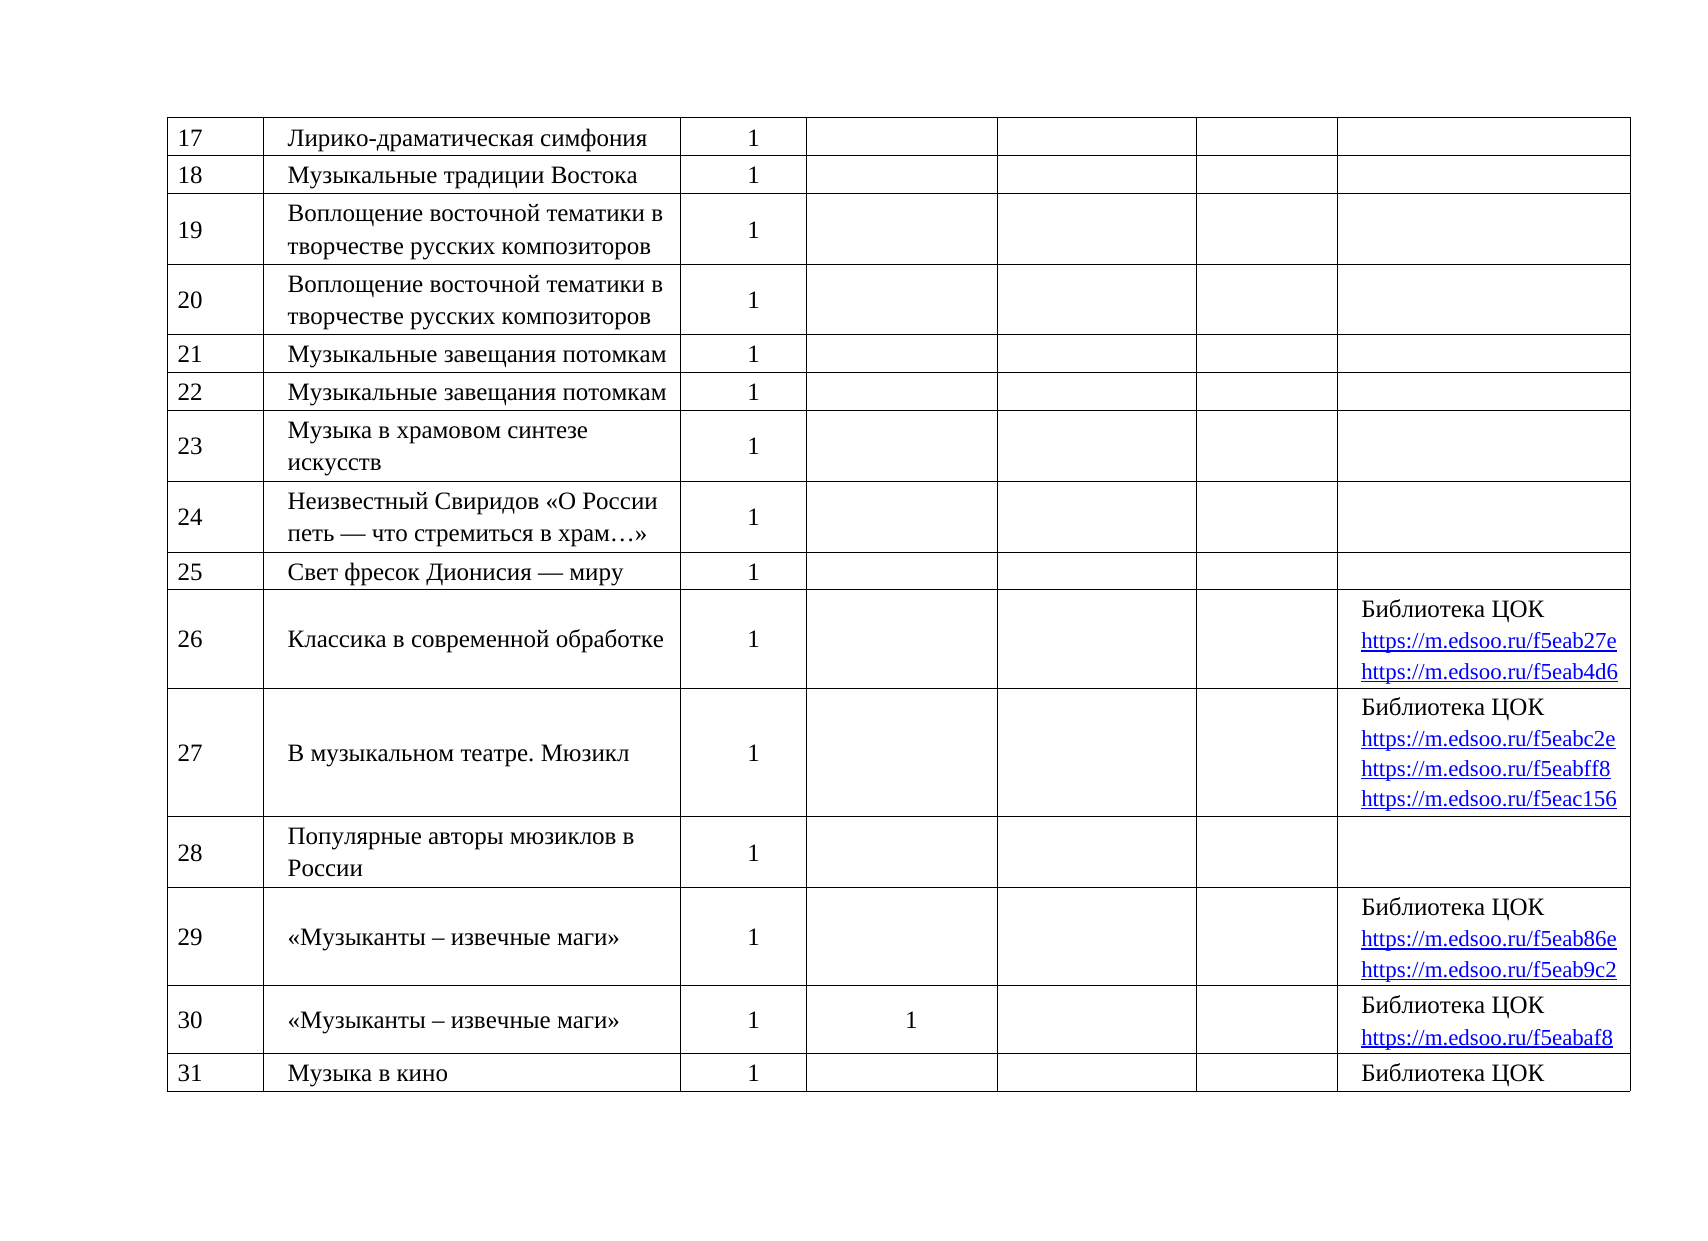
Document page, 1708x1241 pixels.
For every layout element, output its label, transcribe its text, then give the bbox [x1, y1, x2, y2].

table_cell [807, 888, 997, 985]
table_cell [807, 817, 997, 887]
table_cell [998, 156, 1196, 193]
table_cell [998, 1054, 1196, 1091]
table_cell Музыка в кино [264, 1054, 680, 1091]
table_cell Библиотека ЦОК https://m.edsoo.ru/f5eab27e https://m.edsoo.ru/f5eab4d6 [1338, 590, 1630, 687]
table_cell [998, 335, 1196, 372]
table_cell [807, 482, 997, 551]
table_cell [807, 335, 997, 372]
table_cell [998, 265, 1196, 334]
table_cell 21 [168, 335, 263, 372]
table_cell 31 [168, 1054, 263, 1091]
table_cell [1338, 156, 1630, 193]
table_cell 1 [681, 482, 806, 551]
table_cell Библиотека ЦОК [1338, 1054, 1630, 1091]
table_cell 1 [681, 1054, 806, 1091]
table_cell [1338, 482, 1630, 551]
table_cell 1 [681, 265, 806, 334]
table_cell 1 [681, 817, 806, 887]
table_cell Воплощение восточной тематики в творчестве русских композиторов [264, 265, 680, 334]
table_cell Библиотека ЦОК https://m.edsoo.ru/f5eab86e https://m.edsoo.ru/f5eab9c2 [1338, 888, 1630, 985]
table_cell [1197, 156, 1337, 193]
table_cell 29 [168, 888, 263, 985]
table_cell [998, 373, 1196, 410]
table_header 1 [681, 118, 806, 155]
table_cell Библиотека ЦОК https://m.edsoo.ru/f5eabc2e https://m.edsoo.ru/f5eabff8 https://m.edsoo.ru/f5eac156 [1338, 689, 1630, 816]
table_cell [1197, 817, 1337, 887]
table_cell 19 [168, 194, 263, 264]
table_cell «Музыканты – извечные маги» [264, 986, 680, 1053]
table_cell 1 [681, 156, 806, 193]
table_header [807, 118, 997, 155]
table_cell [1197, 888, 1337, 985]
table_cell [1197, 553, 1337, 589]
table_cell [807, 156, 997, 193]
table_cell [807, 1054, 997, 1091]
table_cell «Музыканты – извечные маги» [264, 888, 680, 985]
table_cell [807, 590, 997, 687]
table_cell 1 [681, 411, 806, 481]
table_cell [1197, 194, 1337, 264]
table_cell [1197, 411, 1337, 481]
table_cell Популярные авторы мюзиклов в России [264, 817, 680, 887]
table_cell [807, 194, 997, 264]
table_cell Свет фресок Дионисия — миру [264, 553, 680, 589]
table_cell [807, 373, 997, 410]
table_cell 1 [681, 888, 806, 985]
table_cell [998, 986, 1196, 1053]
table_cell [807, 553, 997, 589]
table_cell [1197, 265, 1337, 334]
table_cell [998, 411, 1196, 481]
table_cell 28 [168, 817, 263, 887]
table_cell 18 [168, 156, 263, 193]
table_cell 1 [681, 689, 806, 816]
table_cell [998, 888, 1196, 985]
table_cell Музыка в храмовом синтезе искусств [264, 411, 680, 481]
table_cell В музыкальном театре. Мюзикл [264, 689, 680, 816]
table_cell 1 [681, 373, 806, 410]
table_cell 23 [168, 411, 263, 481]
table_cell [998, 590, 1196, 687]
table_cell [998, 817, 1196, 887]
table_cell [1338, 194, 1630, 264]
table_cell [1338, 265, 1630, 334]
table_cell Воплощение восточной тематики в творчестве русских композиторов [264, 194, 680, 264]
table_cell 30 [168, 986, 263, 1053]
table_cell 24 [168, 482, 263, 551]
table_header [1197, 118, 1337, 155]
table_cell 22 [168, 373, 263, 410]
table_cell [1197, 590, 1337, 687]
table_cell [807, 689, 997, 816]
table_cell 1 [681, 194, 806, 264]
table_cell 1 [681, 986, 806, 1053]
table_cell 1 [681, 553, 806, 589]
table_cell Музыкальные традиции Востока [264, 156, 680, 193]
table_cell [998, 194, 1196, 264]
table_header Лирико-драматическая симфония [264, 118, 680, 155]
table_cell 20 [168, 265, 263, 334]
table_cell 27 [168, 689, 263, 816]
table_cell [1197, 482, 1337, 551]
table_cell 1 [807, 986, 997, 1053]
table_cell Музыкальные завещания потомкам [264, 335, 680, 372]
table_cell [1197, 373, 1337, 410]
table_cell 1 [681, 335, 806, 372]
table_header 17 [168, 118, 263, 155]
table_cell [807, 265, 997, 334]
table_header [1338, 118, 1630, 155]
table_cell 1 [681, 590, 806, 687]
table_cell [1197, 1054, 1337, 1091]
table_cell [1197, 986, 1337, 1053]
table_cell [1338, 553, 1630, 589]
table_cell [998, 553, 1196, 589]
table_cell 26 [168, 590, 263, 687]
table_cell [1338, 373, 1630, 410]
table_cell [1338, 411, 1630, 481]
table_cell [998, 482, 1196, 551]
table_cell [807, 411, 997, 481]
table_cell [998, 689, 1196, 816]
table_cell Музыкальные завещания потомкам [264, 373, 680, 410]
table_cell Классика в современной обработке [264, 590, 680, 687]
table_cell 25 [168, 553, 263, 589]
table_header [998, 118, 1196, 155]
table_cell [1197, 689, 1337, 816]
table_cell Неизвестный Свиридов «О России петь — что стремиться в храм…» [264, 482, 680, 551]
table_cell [1338, 817, 1630, 887]
table_cell [1197, 335, 1337, 372]
table_cell [1338, 335, 1630, 372]
table_cell Библиотека ЦОК https://m.edsoo.ru/f5eabaf8 [1338, 986, 1630, 1053]
